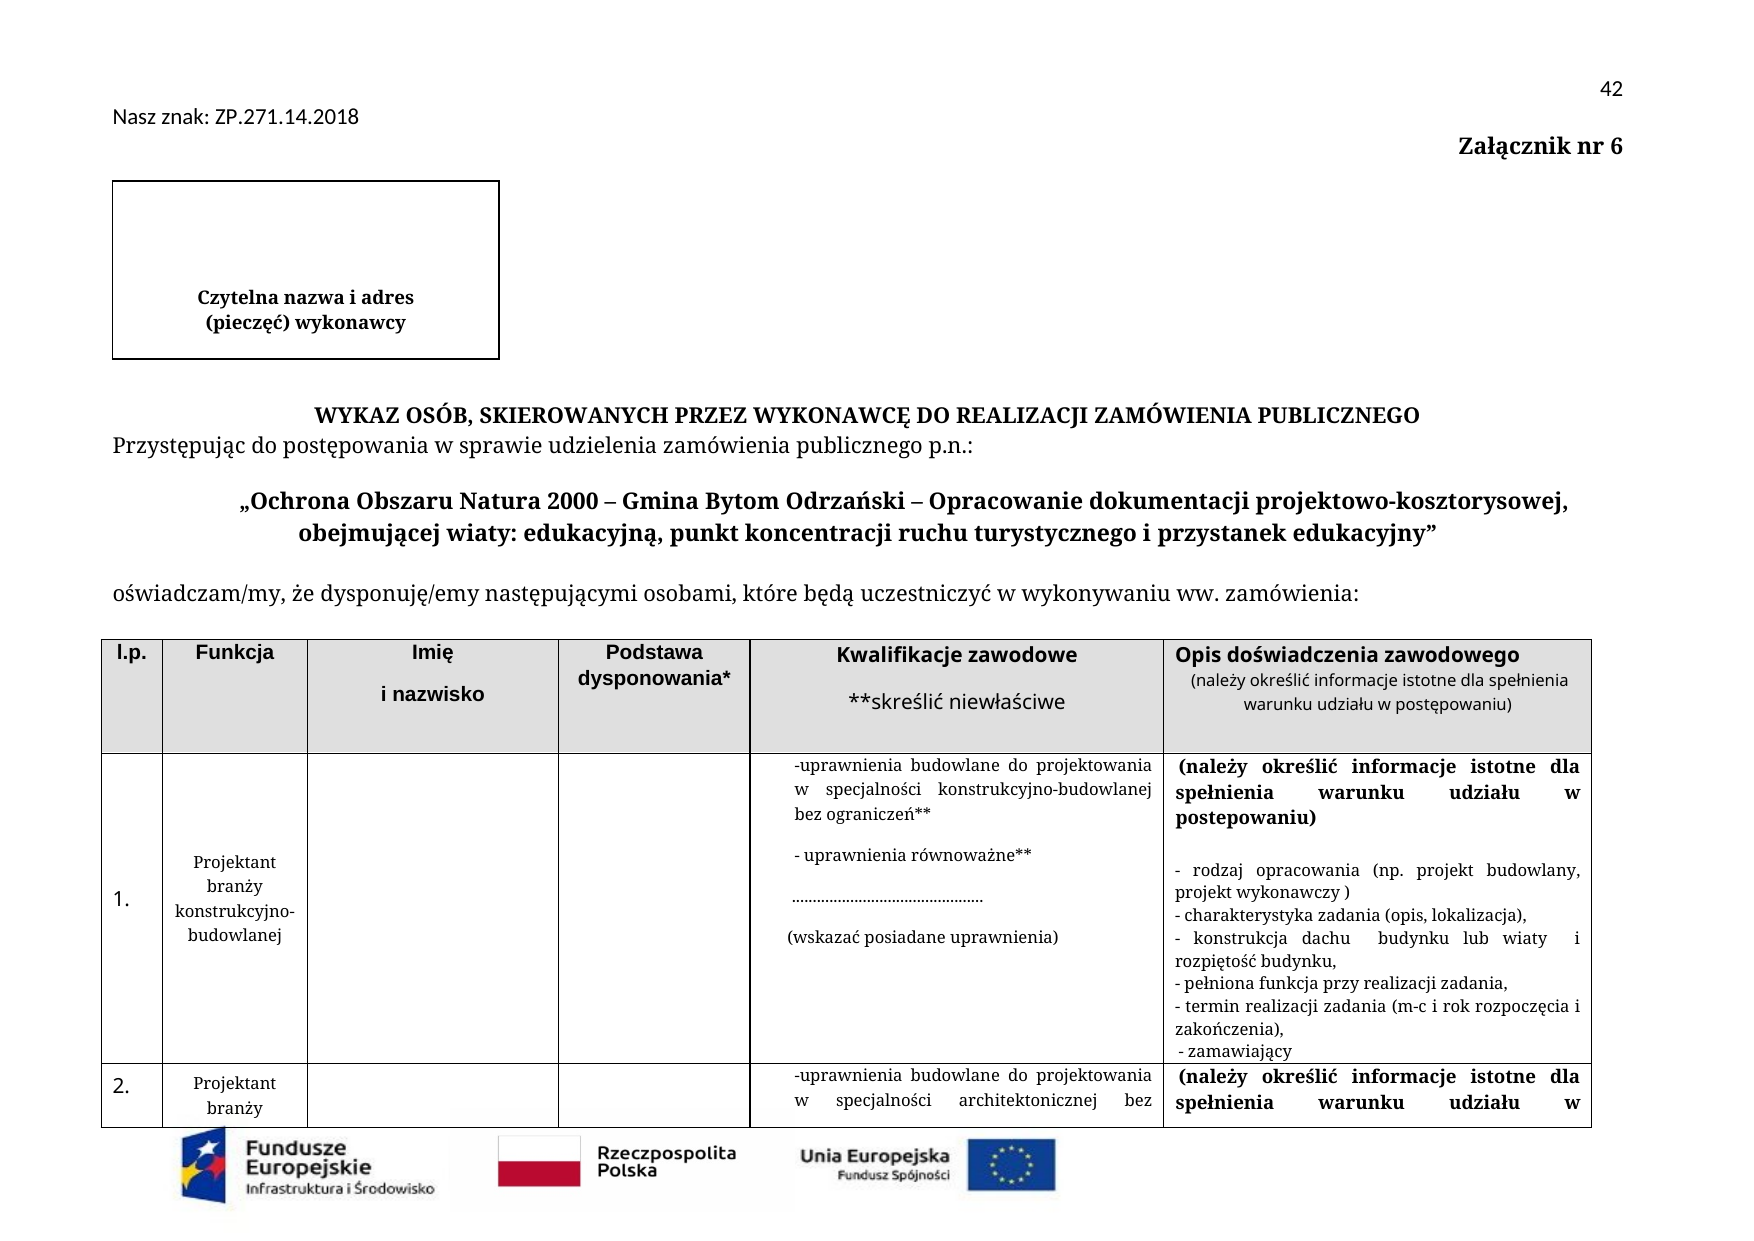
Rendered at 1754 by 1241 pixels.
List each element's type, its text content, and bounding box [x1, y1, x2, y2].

text Przystępując do postępowania w sprawie udzielenia zamówienia publicznego p.n.: [112, 430, 1623, 460]
picture [148, 1128, 1089, 1241]
text Załącznik nr 6 [112, 130, 1623, 161]
table_cell 1. [102, 754, 162, 1063]
table_cell Projektant branży architektonicznej [163, 1064, 307, 1127]
text „Ochrona Obszaru Natura 2000 – Gmina Bytom Odrzański – Opracowanie dokumentacji projektowo-kosztorysowej, obejmującej wiaty: edukacyjną, punkt koncentracji ruchu turystycznego i przystanek edukacyjny” [112, 485, 1623, 548]
table_header Kwalifikacje zawodowe **skreślić niewłaściwe [751, 640, 1163, 752]
table_cell -uprawnienia budowlane do projektowania w specjalności konstrukcyjno-budowlanej bez ograniczeń** - uprawnienia równoważne** .............................................. (wskazać posiadane uprawnienia) [751, 754, 1163, 1063]
table_cell (należy określić informacje istotne dla spełnienia warunku udziału w postepowaniu) - rodzaj opracowania (np. projekt budowlany, projekt wykonawczy ) - charakterystyka zadania (opis, lokalizacja), - konstrukcja dachu budynku lub wiaty i rozpiętość budynku, - pełniona funkcja przy realizacji zadania, - termin realizacji zadania (m-c i rok rozpoczęcia i zakończenia), - zamawiający [1164, 754, 1591, 1063]
table_header Funkcja [163, 640, 307, 752]
table_cell [559, 754, 749, 1063]
table_header Imię i nazwisko [308, 640, 558, 752]
table_cell [559, 1064, 749, 1127]
table_header l.p. [102, 640, 162, 752]
table_header Czytelna nazwa i adres (pieczęć) wykonawcy [113, 182, 498, 358]
table_cell Projektant branży konstrukcyjno-budowlanej [163, 754, 307, 1063]
table_cell [308, 1064, 558, 1127]
table_cell 2. [102, 1064, 162, 1127]
table_header Podstawa dysponowania* [559, 640, 749, 752]
text WYKAZ OSÓB, SKIEROWANYCH PRZEZ WYKONAWCĘ DO REALIZACJI ZAMÓWIENIA PUBLICZNEGO [112, 401, 1623, 430]
table_cell [308, 754, 558, 1063]
text oświadczam/my, że dysponuję/emy następującymi osobami, które będą uczestniczyć w wykonywaniu ww. zamówienia: [112, 578, 1623, 607]
table_header Opis doświadczenia zawodowego (należy określić informacje istotne dla spełnienia warunku udziału w postępowaniu) [1164, 640, 1591, 752]
